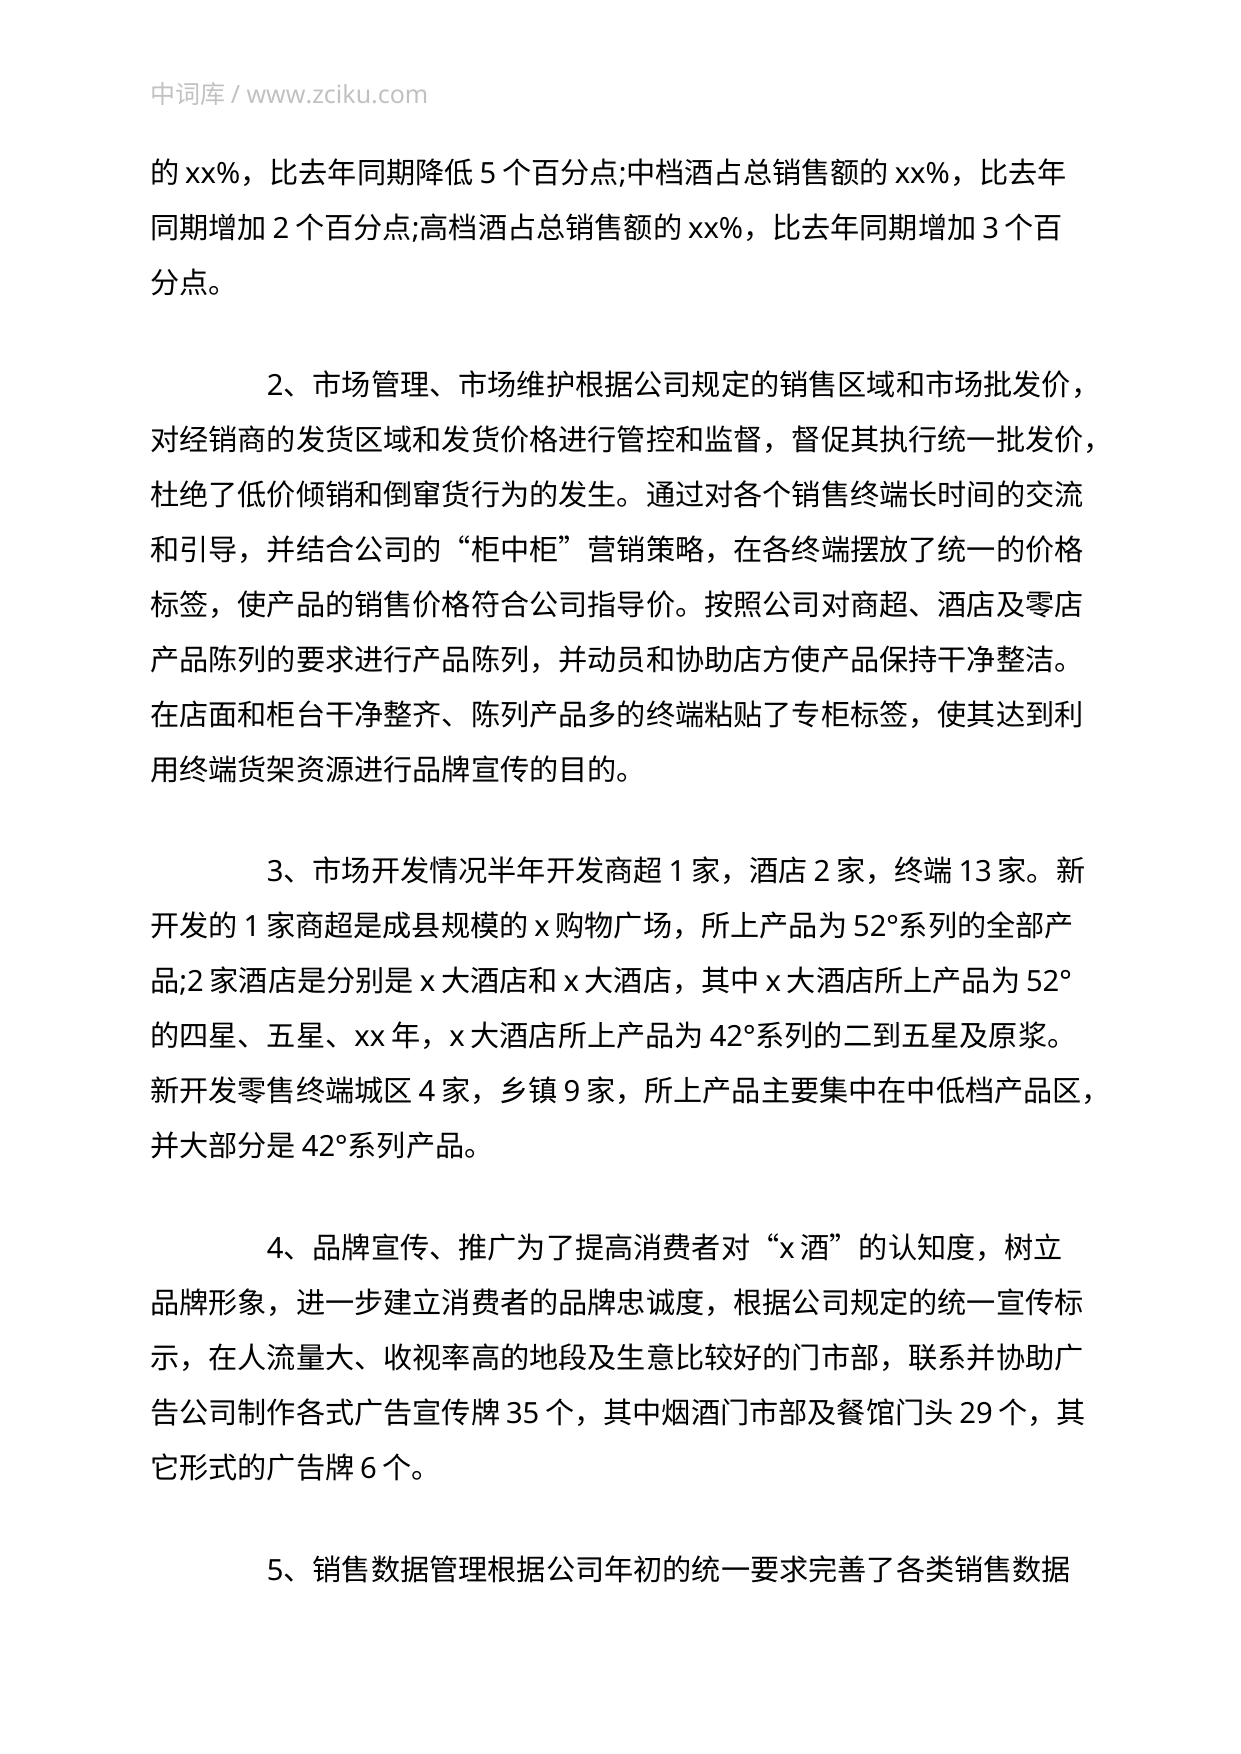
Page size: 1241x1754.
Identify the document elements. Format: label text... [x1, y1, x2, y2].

text 2、市场管理、市场维护根据公司规定的销售区域和市场批发价，对经销商的发货区域和发货价格进行管控和监督，督促其执行统一批发价，杜绝了低价倾销和倒窜货行为的发生。通过对各个销售终端长时间的交流和引导，并结合公司的“柜中柜”营销策略，在各终端摆放了统一的价格标签，使产品的销售价格符合公司指导价。按照公司对商超、酒店及零店产品陈列的要求进行产品陈列，并动员和协助店方使产品保持干净整洁。在店面和柜台干净整齐、陈列产品多的终端粘贴了专柜标签，使其达到利用终端货架资源进行品牌宣传的目的。 [150, 362, 1090, 788]
text 3、市场开发情况半年开发商超1家，酒店2家，终端13家。新开发的1家商超是成县规模的x购物广场，所上产品为52°系列的全部产品;2家酒店是分别是x大酒店和x大酒店，其中x大酒店所上产品为52°的四星、五星、xx年，x大酒店所上产品为42°系列的二到五星及原浆。新开发零售终端城区4家，乡镇9家，所上产品主要集中在中低档产品区，并大部分是42°系列产品。 [150, 848, 1090, 1165]
text 4、品牌宣传、推广为了提高消费者对“x酒”的认知度，树立品牌形象，进一步建立消费者的品牌忠诚度，根据公司规定的统一宣传标示，在人流量大、收视率高的地段及生意比较好的门市部，联系并协助广告公司制作各式广告宣传牌35个，其中烟酒门市部及餐馆门头29个，其它形式的广告牌6个。 [150, 1225, 1090, 1487]
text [150, 150, 1090, 302]
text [150, 1547, 1090, 1589]
